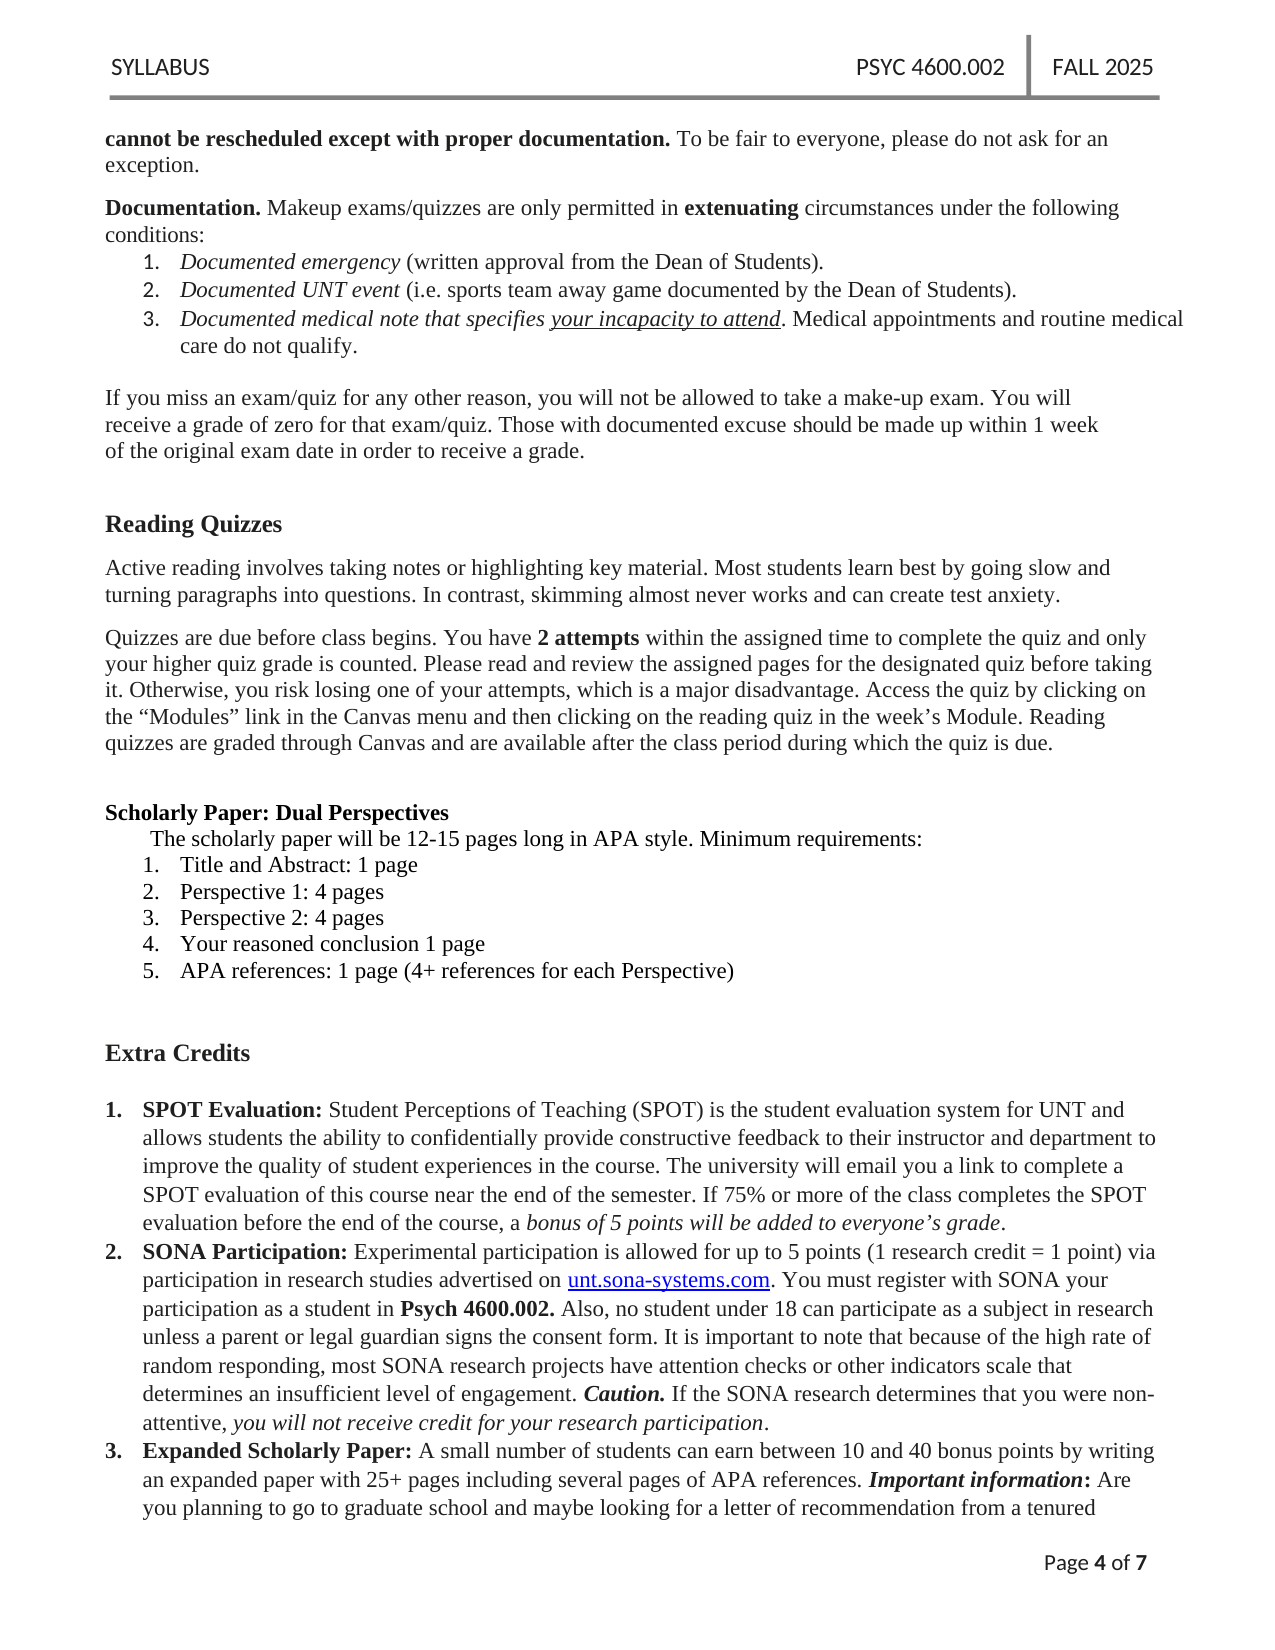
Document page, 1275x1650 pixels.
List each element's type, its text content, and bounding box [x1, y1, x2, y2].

text Documentation. Makeup exams/quizzes are only permitted in extenuating circumstances under the following conditions: [105, 194, 1200, 247]
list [105, 1437, 1166, 1520]
list Documented UNT event (i.e. sports team away game documented by the Dean of Students). [142, 275, 1200, 303]
list Perspective 1: 4 pages [142, 878, 1200, 904]
list SPOT Evaluation: Student Perceptions of Teaching (SPOT) is the student evaluation system for UNT and allows students the ability to confidentially provide constructive feedback to their instructor and department to improve the quality of student experiences in the course. The university will email you a link to complete a SPOT evaluation of this course near the end of the semester. If 75% or more of the class completes the SPOT evaluation before the end of the course, a bonus of 5 points will be added to everyone’s grade. [105, 1096, 1166, 1236]
list Title and Abstract: 1 page [142, 851, 1200, 878]
text Quizzes are due before class begins. You have 2 attempts within the assigned time to complete the quiz and only your higher quiz grade is counted. Please read and review the assigned pages for the designated quiz before taking it. Otherwise, you risk losing one of your attempts, which is a major disadvantage. Access the quiz by clicking on the “Modules” link in the Canvas menu and then clicking on the reading quiz in the week’s Module. Reading quizzes are graded through Canvas and are available after the class period during which the quiz is due. [105, 624, 1166, 756]
text The scholarly paper will be 12-15 pages long in APA style. Minimum requirements: [105, 825, 1200, 851]
list Documented medical note that specifies your incapacity to attend. Medical appointments and routine medical care do not qualify. [142, 304, 1200, 358]
subtitle Extra Credits [105, 1038, 1200, 1067]
text Reading Quizzes [105, 509, 1200, 538]
list Your reasoned conclusion 1 page [142, 931, 1200, 957]
text If you miss an exam/quiz for any other reason, you will not be allowed to take a make-up exam. You will receive a grade of zero for that exam/quiz. Those with documented excuse should be made up within 1 week of the original exam date in order to receive a grade. [105, 384, 1110, 463]
list Perspective 2: 4 pages [142, 904, 1200, 931]
list SONA Participation: Experimental participation is allowed for up to 5 points (1 research credit = 1 point) via participation in research studies advertised on unt.sona-systems.com. You must register with SONA your participation as a student in Psych 4600.002. Also, no student under 18 can participate as a subject in research unless a parent or legal guardian signs the consent form. It is important to note that because of the high rate of random responding, most SONA research projects have attention checks or other indicators scale that determines an insufficient level of engagement. Caution. If the SONA research determines that you were non-attentive, you will not receive credit for your research participation. [105, 1238, 1166, 1435]
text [105, 125, 1166, 178]
text Scholarly Paper: Dual Perspectives [105, 799, 1200, 825]
list APA references: 1 page (4+ references for each Perspective) [142, 957, 1200, 983]
list Documented emergency (written approval from the Dean of Students). [142, 247, 1200, 275]
text Active reading involves taking notes or highlighting key material. Most students learn best by going slow and turning paragraphs into questions. In contrast, skimming almost never works and can create test anxiety. [105, 554, 1167, 607]
